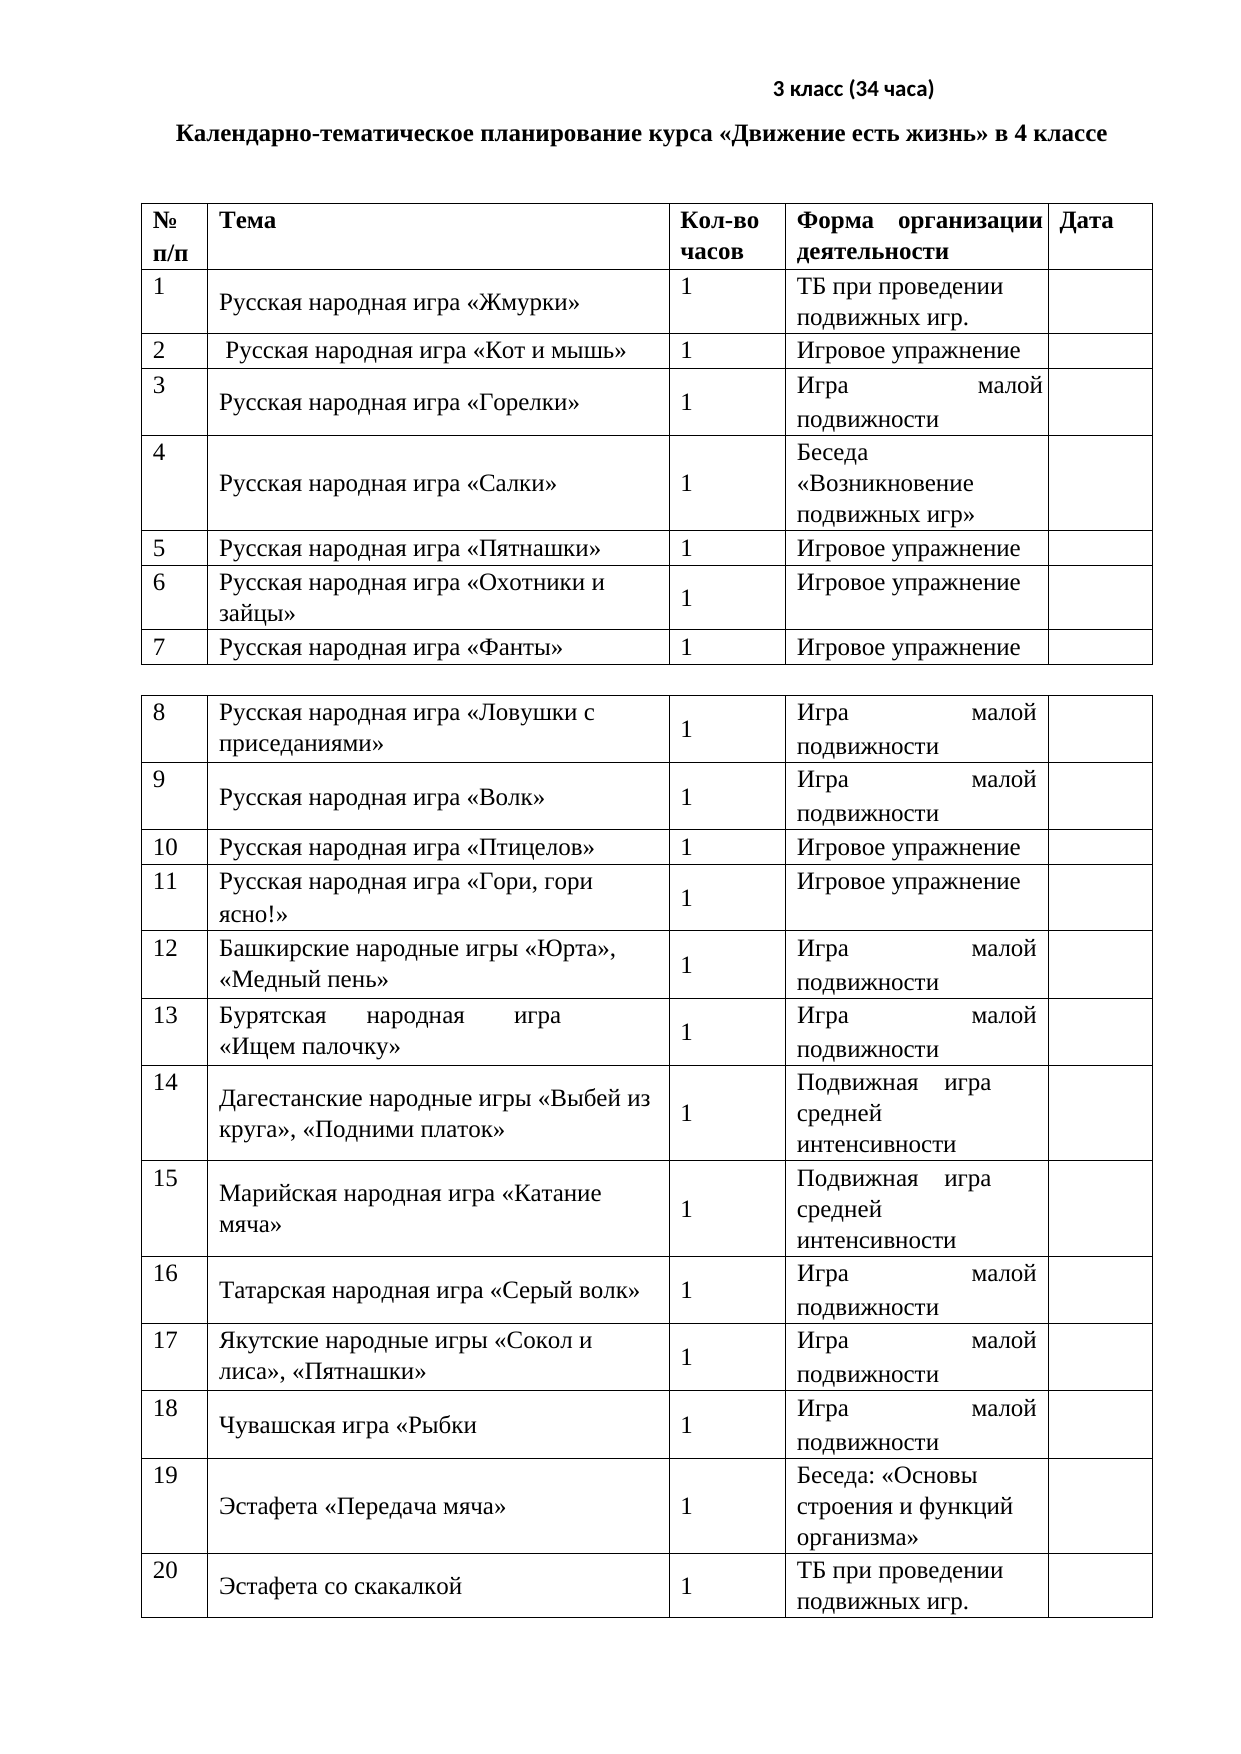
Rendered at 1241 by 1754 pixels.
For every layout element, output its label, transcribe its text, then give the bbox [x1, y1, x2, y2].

table_cell [1049, 1459, 1152, 1553]
table_cell 20 [142, 1554, 207, 1617]
table_cell Игра малой подвижности [786, 1324, 1048, 1390]
table_header № п/п [142, 204, 207, 268]
table_cell [1049, 334, 1152, 367]
table_cell 2 [142, 334, 207, 367]
table_header Дата [1049, 204, 1152, 268]
table_cell Игровое упражнение [786, 566, 1048, 629]
table_cell Подвижная игра средней интенсивности [786, 1161, 1048, 1256]
table_header Форма организации деятельности [786, 204, 1048, 268]
table_cell 1 [670, 763, 785, 829]
table_cell [1049, 566, 1152, 629]
table_cell 17 [142, 1324, 207, 1390]
table_cell 12 [142, 931, 207, 997]
table_cell 13 [142, 999, 207, 1065]
table_cell 1 [670, 531, 785, 565]
table_cell Русская народная игра «Горелки» [208, 369, 669, 435]
table_cell Эстафета со скакалкой [208, 1554, 669, 1617]
table_cell Игровое упражнение [786, 334, 1048, 367]
table_cell Игровое упражнение [786, 630, 1048, 663]
table_cell 11 [142, 865, 207, 930]
table_cell Игра малой подвижности [786, 763, 1048, 829]
table_cell [1049, 270, 1152, 333]
table_cell Русская народная игра «Гори, гори ясно!» [208, 865, 669, 930]
table_cell Беседа «Возникновение подвижных игр» [786, 436, 1048, 530]
table_cell 15 [142, 1161, 207, 1256]
table_cell [1049, 931, 1152, 997]
table_cell [1049, 436, 1152, 530]
table_cell 16 [142, 1257, 207, 1323]
table_cell [1049, 1161, 1152, 1256]
table_cell Русская народная игра «Кот и мышь» [208, 334, 669, 367]
table_cell 18 [142, 1391, 207, 1457]
table_cell Татарская народная игра «Серый волк» [208, 1257, 669, 1323]
table_header Тема [208, 204, 669, 268]
table_cell 1 [670, 334, 785, 367]
table_header [1049, 696, 1152, 762]
table_cell 1 [670, 369, 785, 435]
table_cell 1 [670, 1391, 785, 1457]
table_cell 1 [670, 1554, 785, 1617]
table_cell [1049, 1066, 1152, 1160]
table_cell 9 [142, 763, 207, 829]
table_cell 1 [670, 1066, 785, 1160]
table_cell [1049, 531, 1152, 565]
table_cell 1 [670, 999, 785, 1065]
table_cell Русская народная игра «Фанты» [208, 630, 669, 663]
table_cell Игровое упражнение [786, 865, 1048, 930]
table_cell 1 [670, 830, 785, 864]
table_header Игра малой подвижности [786, 696, 1048, 762]
table_cell Русская народная игра «Пятнашки» [208, 531, 669, 565]
table_cell 19 [142, 1459, 207, 1553]
subtitle Календарно-тематическое планирование курса «Движение есть жизнь» в 4 классе [176, 118, 1152, 147]
table_cell [1049, 865, 1152, 930]
table_cell Русская народная игра «Жмурки» [208, 270, 669, 333]
table_cell 1 [670, 931, 785, 997]
table_cell Эстафета «Передача мяча» [208, 1459, 669, 1553]
table_cell 4 [142, 436, 207, 530]
table_cell Бурятская народная игра «Ищем палочку» [208, 999, 669, 1065]
table_cell 1 [670, 436, 785, 530]
table_cell Игра малой подвижности [786, 931, 1048, 997]
table_cell 3 [142, 369, 207, 435]
table_cell ТБ при проведении подвижных игр. [786, 270, 1048, 333]
table_cell Марийская народная игра «Катание мяча» [208, 1161, 669, 1256]
table_cell 1 [670, 865, 785, 930]
table_cell 14 [142, 1066, 207, 1160]
table_cell 1 [670, 1324, 785, 1390]
table_cell Русская народная игра «Охотники и зайцы» [208, 566, 669, 629]
table_cell 10 [142, 830, 207, 864]
table_cell 1 [670, 1459, 785, 1553]
table_cell Беседа: «Основы строения и функций организма» [786, 1459, 1048, 1553]
table_cell Чувашская игра «Рыбки [208, 1391, 669, 1457]
table_cell [1049, 999, 1152, 1065]
table_cell 1 [670, 1257, 785, 1323]
table_cell [1049, 830, 1152, 864]
table_cell Якутские народные игры «Сокол и лиса», «Пятнашки» [208, 1324, 669, 1390]
table_cell Русская народная игра «Салки» [208, 436, 669, 530]
table_cell Игра малой подвижности [786, 999, 1048, 1065]
table_cell [1049, 369, 1152, 435]
table_cell [1049, 763, 1152, 829]
table_cell 6 [142, 566, 207, 629]
table_cell 1 [670, 630, 785, 663]
table_cell [1049, 1391, 1152, 1457]
table_cell ТБ при проведении подвижных игр. [786, 1554, 1048, 1617]
table_cell Игра малой подвижности [786, 1257, 1048, 1323]
table_cell [1049, 630, 1152, 663]
table_cell Игра малой подвижности [786, 369, 1048, 435]
table_cell Дагестанские народные игры «Выбей из круга», «Подними платок» [208, 1066, 669, 1160]
table_cell 1 [142, 270, 207, 333]
table_cell 1 [670, 566, 785, 629]
table_cell Башкирские народные игры «Юрта», «Медный пень» [208, 931, 669, 997]
table_cell [1049, 1257, 1152, 1323]
table_header Кол-во часов [670, 204, 785, 268]
table_cell Русская народная игра «Птицелов» [208, 830, 669, 864]
table_header Русская народная игра «Ловушки с приседаниями» [208, 696, 669, 762]
table_header 1 [670, 696, 785, 762]
table_cell 5 [142, 531, 207, 565]
table_cell 7 [142, 630, 207, 663]
table_cell 1 [670, 270, 785, 333]
table_cell Игра малой подвижности [786, 1391, 1048, 1457]
table_cell Русская народная игра «Волк» [208, 763, 669, 829]
table_cell Игровое упражнение [786, 531, 1048, 565]
table_cell [1049, 1324, 1152, 1390]
table_cell 1 [670, 1161, 785, 1256]
table_cell [1049, 1554, 1152, 1617]
table_cell Подвижная игра средней интенсивности [786, 1066, 1048, 1160]
table_header 8 [142, 696, 207, 762]
table_cell Игровое упражнение [786, 830, 1048, 864]
